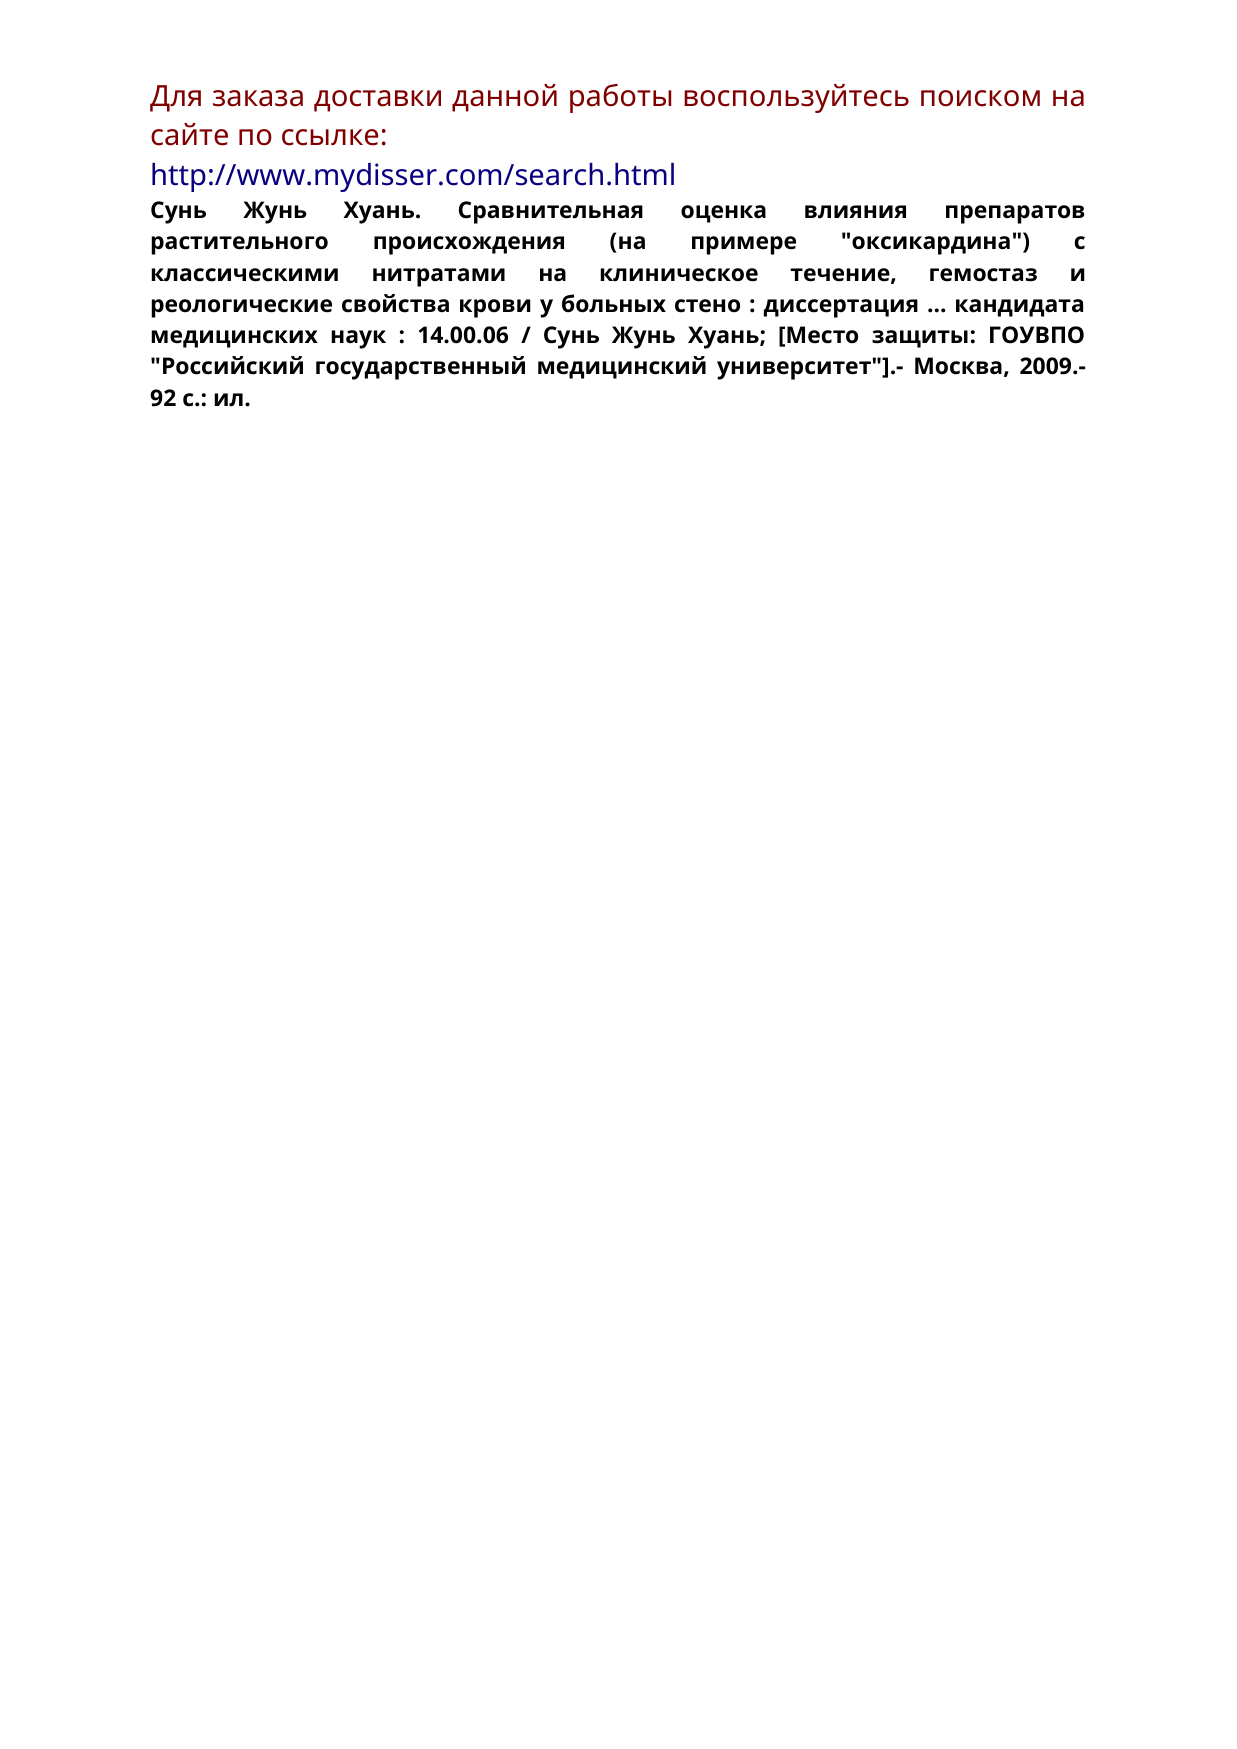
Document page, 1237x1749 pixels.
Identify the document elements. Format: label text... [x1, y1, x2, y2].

text Сунь Жунь Хуань. Сравнительная оценка влияния препаратов растительного происхождения (на примере "оксикардина") с классическими нитратами на клиническое течение, гемостаз и реологические свойства крови у больных стено : диссертация ... кандидата медицинских наук : 14.00.06 / Сунь Жунь Хуань; [Место защиты: ГОУВПО "Российский государственный медицинский университет"].- Москва, 2009.- 92 с.: ил. [150, 194, 1086, 413]
